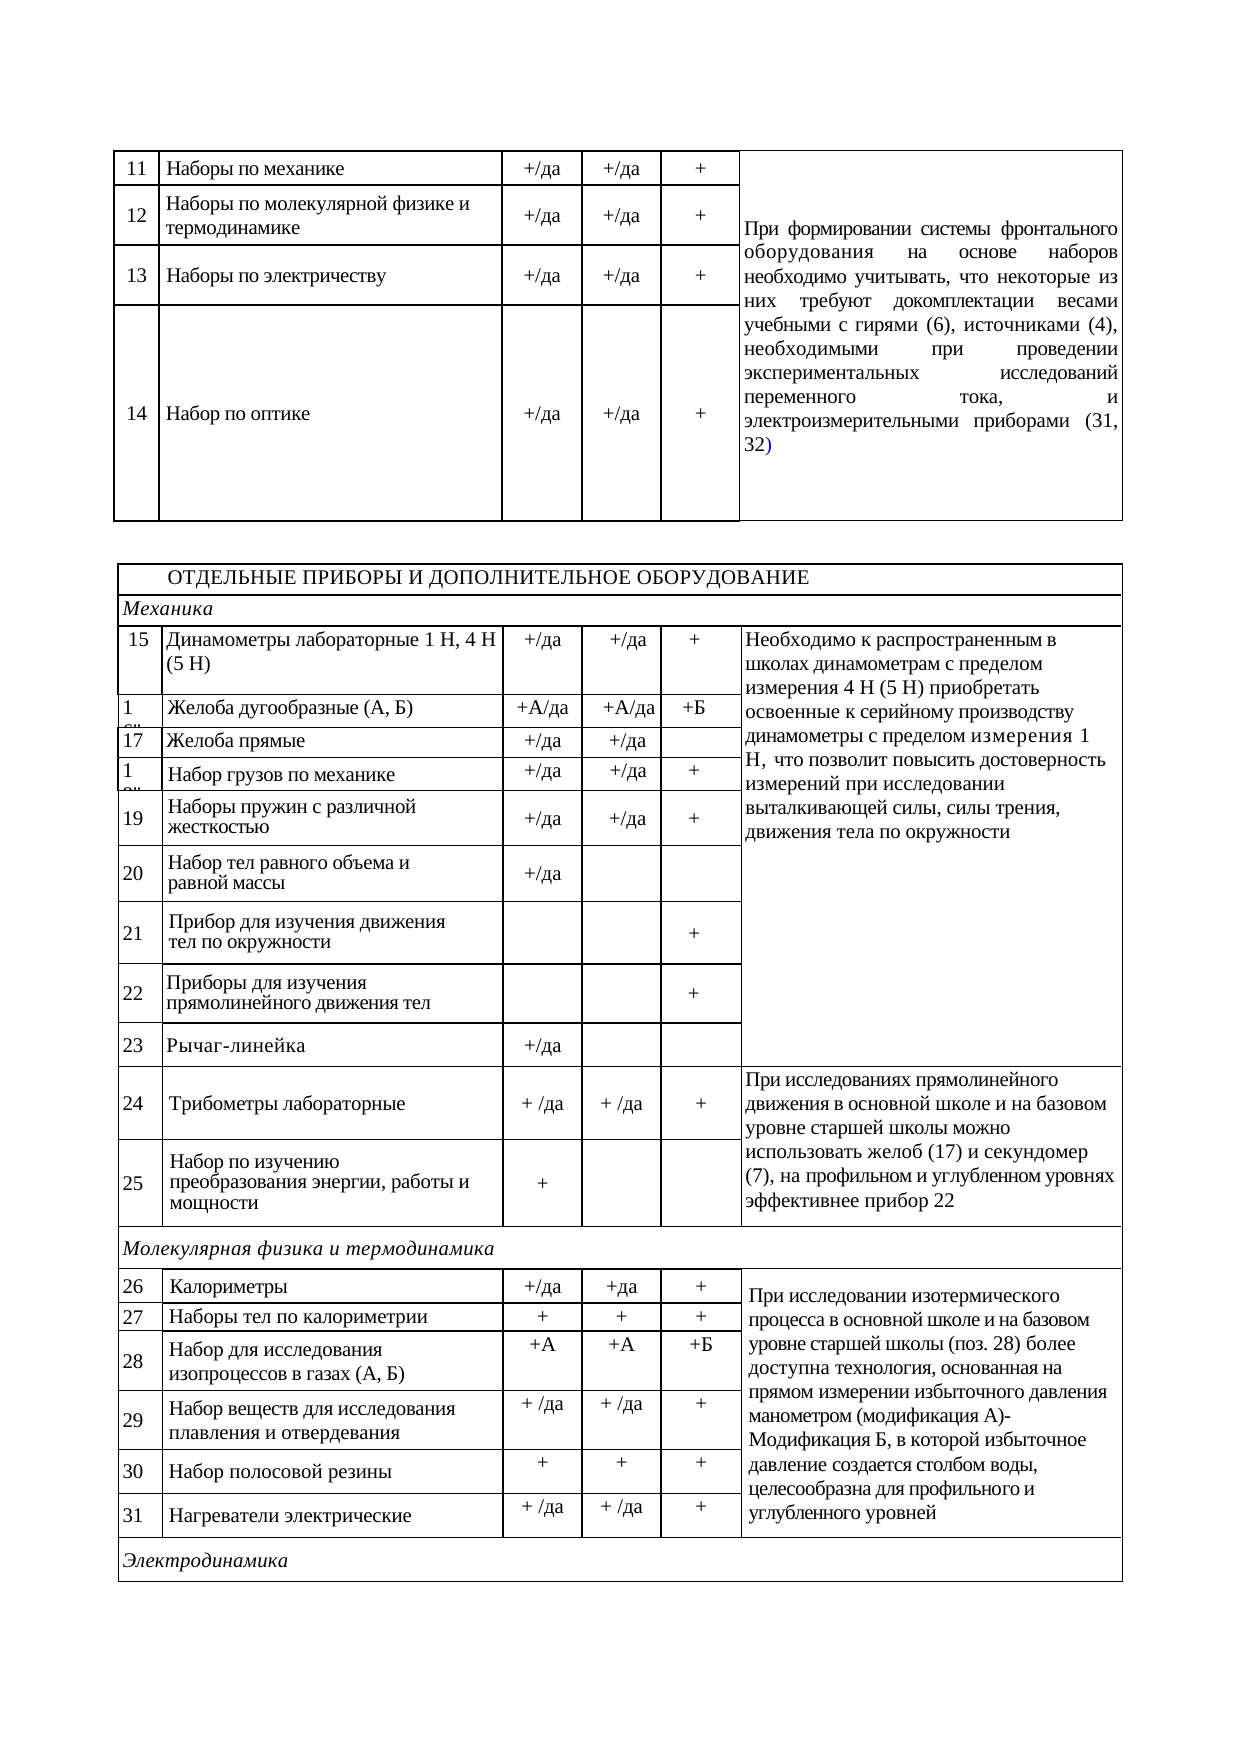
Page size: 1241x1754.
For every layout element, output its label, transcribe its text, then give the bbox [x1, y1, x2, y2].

table_cell Приборы для изучения прямолинейного движения тел [163, 965, 502, 1022]
table_cell [583, 902, 660, 963]
table_cell Механика [119, 594, 1122, 625]
table_cell +/да [504, 846, 581, 901]
table_cell +А/да [504, 695, 581, 727]
table_cell + [662, 791, 741, 844]
table_cell + [504, 1450, 581, 1492]
table_cell 19 [119, 791, 162, 844]
table_cell 22 [119, 964, 162, 1022]
table_cell + [662, 1270, 741, 1302]
table_cell 15 [119, 627, 161, 693]
table_cell +/да [583, 306, 660, 520]
table_cell + [662, 902, 741, 963]
table_cell [583, 965, 660, 1022]
table_cell При исследованиях прямолинейного движения в основной школе и на базовом уровне старшей школы можно использовать желоб (17) и секундомер (7), на профильном и углубленном уровнях эффективнее прибор 22 [742, 1066, 1122, 1226]
table_cell Калориметры [163, 1270, 502, 1302]
table_cell + /да [504, 1067, 581, 1138]
table_cell 30 [119, 1450, 162, 1492]
table_cell + [583, 1450, 660, 1492]
table_cell + [662, 965, 741, 1022]
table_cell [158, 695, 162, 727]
table_header ОТДЕЛЬНЫЕ ПРИБОРЫ И ДОПОЛНИТЕЛЬНОЕ ОБОРУДОВАНИЕ [119, 565, 1122, 594]
table_cell + [662, 246, 739, 304]
table_cell +Б [662, 1332, 741, 1389]
table_cell + [662, 152, 739, 184]
table_cell 24 [119, 1067, 162, 1138]
table_cell Динамометры лабораторные 1 Н, 4 Н (5 Н) [163, 627, 502, 693]
table_cell + [662, 1304, 741, 1330]
table_cell [583, 1024, 660, 1066]
table_cell 13 [115, 246, 158, 304]
table_cell + [662, 1067, 741, 1138]
table_cell +/да [503, 306, 581, 520]
table_cell Наборы по механике [160, 152, 501, 184]
table_cell + [504, 1304, 581, 1330]
table_cell +/да [583, 246, 660, 304]
table_cell Набор грузов по механике [163, 758, 502, 789]
table_cell 26 [119, 1269, 162, 1302]
table_cell + [662, 306, 739, 520]
table_cell + /да [583, 1494, 660, 1537]
table_cell Наборы по молекулярной физике и термодинамике [160, 186, 501, 244]
table_cell Прибор для изучения движения тел по окружности [163, 902, 502, 963]
table_cell Набор веществ для исследования плавления и отвердевания [163, 1391, 502, 1448]
table_cell Набор для исследования изопроцессов в газах (А, Б) [163, 1332, 502, 1389]
table_cell [583, 1140, 660, 1226]
table_cell Нагреватели электрические [163, 1494, 502, 1537]
table_cell При формировании системы фронтального оборудования на основе наборов необходимо учитывать, что некоторые из них требуют докомплектации весами учебными с гирями (6), источниками (4), необходимыми при проведении экспериментальных исследований переменного тока, и электроизмерительными приборами (31, 32) [740, 151, 1122, 520]
table_cell +/да [503, 152, 581, 184]
table_cell Набор тел равного объема и равной массы [163, 846, 502, 901]
table_cell 25 [119, 1140, 162, 1226]
table_cell +/да [504, 791, 581, 844]
table_cell + /да [583, 1067, 660, 1138]
table_cell +А/да [583, 695, 660, 727]
table_cell + [662, 186, 739, 244]
table_cell Электродинамика [119, 1537, 1122, 1581]
table_cell Набор по оптике [160, 306, 501, 520]
table_cell + [662, 1494, 741, 1537]
table_cell Желоба дугообразные (А, Б) [163, 695, 502, 727]
table_cell Набор полосовой резины [163, 1450, 502, 1492]
table_cell Набор по изучению преобразования энергии, работы и мощности [163, 1140, 502, 1226]
table_cell [504, 965, 581, 1022]
table_cell 14 [115, 306, 158, 520]
table_cell [504, 902, 581, 963]
table_cell +да [583, 1270, 660, 1302]
table_cell Наборы по электричеству [160, 246, 501, 304]
table_cell + [662, 1391, 741, 1448]
table_cell +/да [503, 186, 581, 244]
table_cell + /да [504, 1391, 581, 1448]
table_cell 20 [119, 846, 162, 901]
table_cell +/да [504, 728, 581, 757]
table_cell Рычаг-линейка [163, 1024, 502, 1066]
table_cell 27 [119, 1303, 162, 1330]
table_cell +/да [583, 186, 660, 244]
table_cell + /да [504, 1494, 581, 1537]
table_cell [662, 846, 741, 901]
table_cell [583, 846, 660, 901]
table_cell +/да [583, 728, 660, 757]
table_cell + [662, 1450, 741, 1492]
table_cell + /да [583, 1391, 660, 1448]
table_cell +/да [504, 758, 581, 789]
table_cell +/да [583, 152, 660, 184]
table_cell +Б [662, 695, 741, 727]
table_cell Желоба прямые [163, 728, 502, 757]
table_cell 29 [119, 1391, 162, 1448]
table_cell [662, 1140, 741, 1226]
table_cell + [662, 758, 741, 789]
table_cell 12 [115, 186, 158, 244]
table_cell 17 [119, 728, 161, 757]
table_cell Наборы пружин с различной жесткостью [163, 791, 502, 844]
table_cell +А [504, 1332, 581, 1389]
table_cell +/да [583, 627, 660, 693]
table_cell [662, 1024, 741, 1066]
table_cell + [662, 627, 741, 693]
table_cell Необходимо к распространенным в школах динамометрам с пределом измерения 4 Н (5 Н) приобретать освоенные к серийному производству динамометры с пределом измерения 1 Н, что позволит повысить достоверность измерений при исследовании выталкивающей силы, силы трения, движения тела по окружности [742, 625, 1122, 1066]
table_cell Наборы тел по калориметрии [163, 1304, 502, 1330]
table_cell + [504, 1140, 581, 1226]
table_cell 23 [119, 1023, 162, 1066]
table_cell +/да [583, 758, 660, 789]
table_cell При исследовании изотермического процесса в основной школе и на базовом уровне старшей школы (поз. 28) более доступна технология, основанная на прямом измерении избыточного давления манометром (модификация А)-Модификация Б, в которой избыточное давление создается столбом воды, целесообразна для профильного и углубленного уровней [742, 1268, 1122, 1537]
table_cell 21 [119, 902, 162, 963]
table_cell +/да [504, 1270, 581, 1302]
table_cell +/да [583, 791, 660, 844]
table_cell +/да [503, 246, 581, 304]
table_cell 28 [119, 1331, 162, 1389]
table_cell Трибометры лабораторные [163, 1067, 502, 1138]
table_cell + [583, 1304, 660, 1330]
table_cell Молекулярная физика и термодинамика [119, 1226, 1122, 1268]
table_cell +А [583, 1332, 660, 1389]
table_cell 31 [119, 1494, 162, 1537]
table_cell 11 [115, 152, 158, 184]
table_cell +/да [504, 1024, 581, 1066]
table_cell +/да [504, 627, 581, 693]
table_cell [662, 728, 741, 757]
